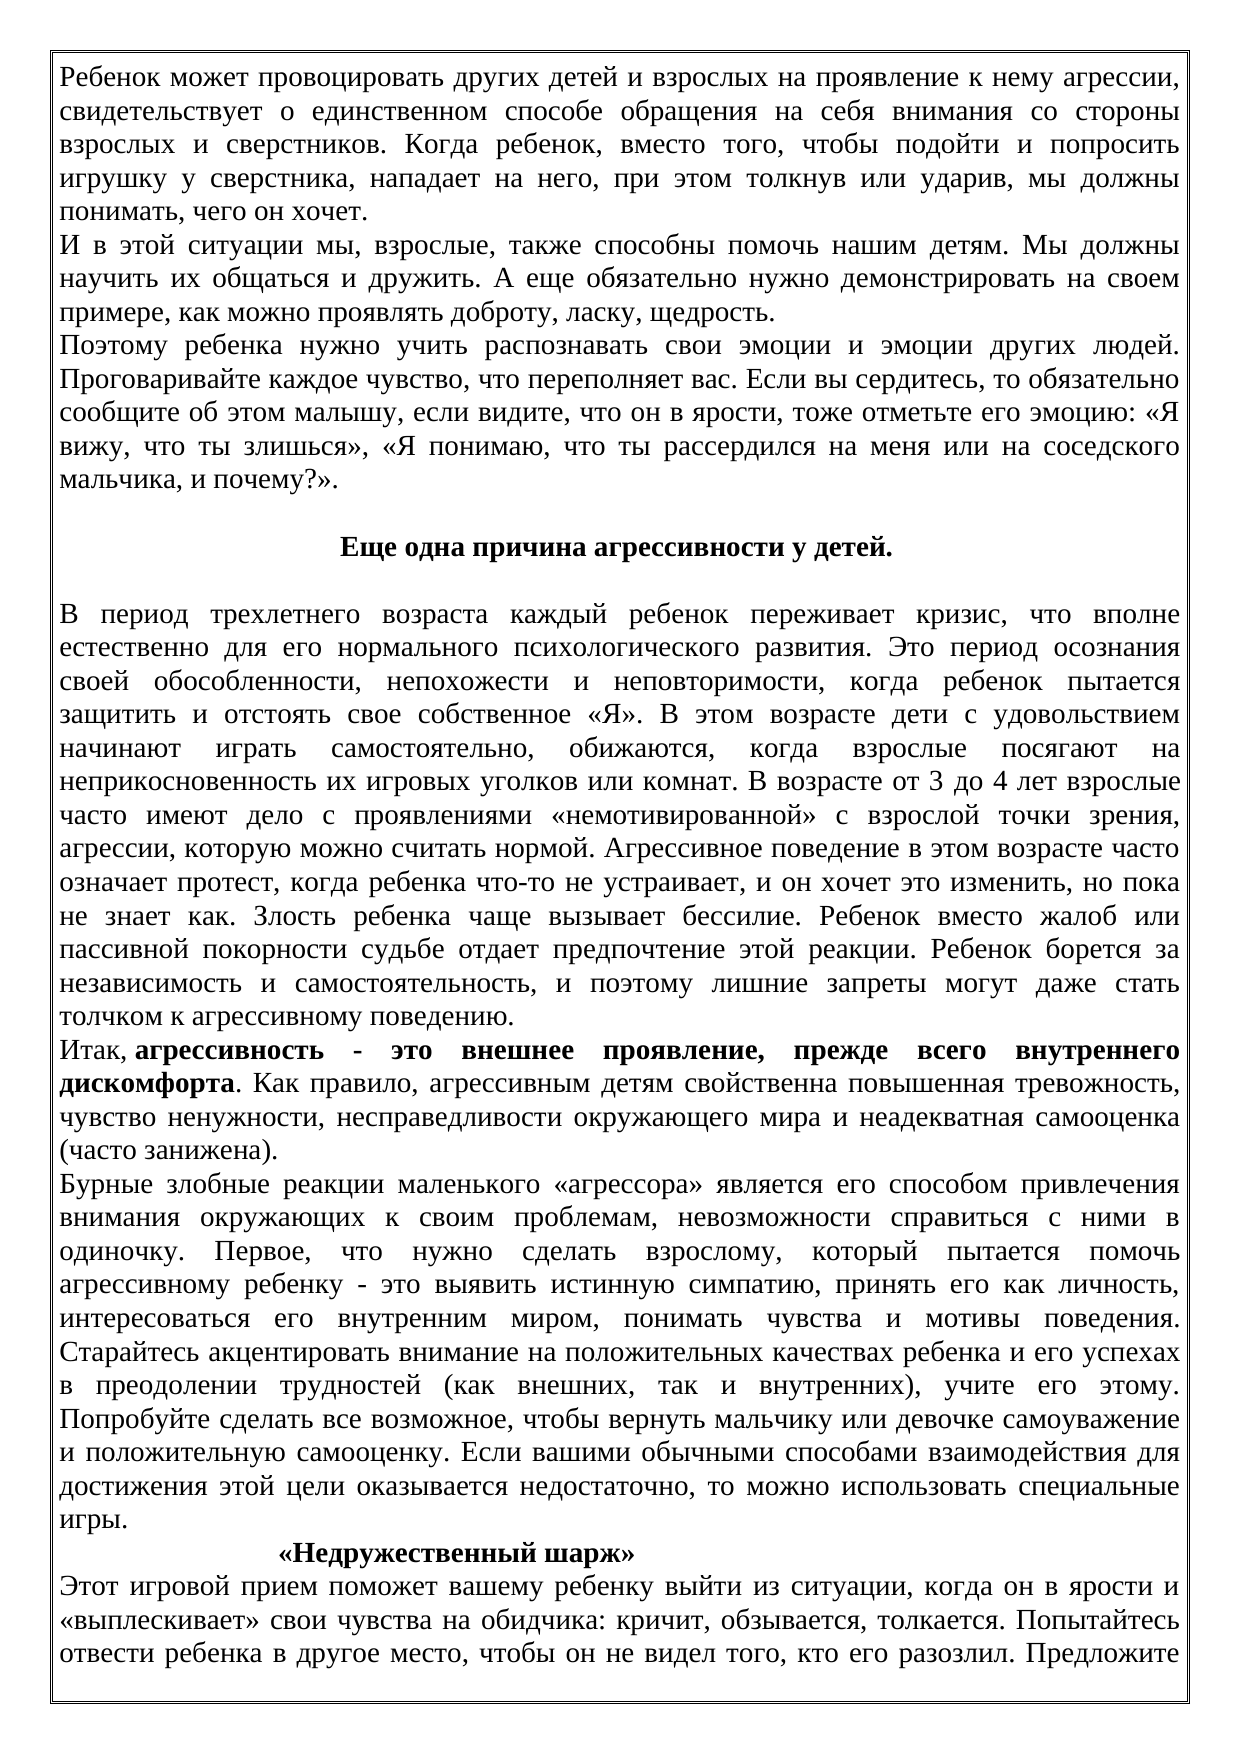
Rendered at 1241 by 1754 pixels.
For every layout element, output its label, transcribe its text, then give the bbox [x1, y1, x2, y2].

text Ребенок может провоцировать других детей и взрослых на проявление к нему агрессии, свидетельствует о единственном способе обращения на себя внимания со стороны взрослых и сверстников. Когда ребенок, вместо того, чтобы подойти и попросить игрушку у сверстника, нападает на него, при этом толкнув или ударив, мы должны понимать, чего он хочет. [59, 59, 1181, 227]
text Поэтому ребенка нужно учить распознавать свои эмоции и эмоции других людей. Проговаривайте каждое чувство, что переполняет вас. Если вы сердитесь, то обязательно сообщите об этом малышу, если видите, что он в ярости, тоже отметьте его эмоцию: «Я вижу, что ты злишься», «Я понимаю, что ты рассердился на меня или на соседского мальчика, и почему?». [59, 327, 1181, 495]
text И в этой ситуации мы, взрослые, также способны помочь нашим детям. Мы должны научить их общаться и дружить. А еще обязательно нужно демонстрировать на своем примере, как можно проявлять доброту, ласку, щедрость. [59, 227, 1181, 327]
text Бурные злобные реакции маленького «агрессора» является его способом привлечения внимания окружающих к своим проблемам, невозможности справиться с ними в одиночку. Первое, что нужно сделать взрослому, который пытается помочь агрессивному ребенку - это выявить истинную симпатию, принять его как личность, интересоваться его внутренним миром, понимать чувства и мотивы поведения. Старайтесь акцентировать внимание на положительных качествах ребенка и его успехах в преодолении трудностей (как внешних, так и внутренних), учите его этому. Попробуйте сделать все возможное, чтобы вернуть мальчику или девочке самоуважение и положительную самооценку. Если вашими обычными способами взаимодействия для достижения этой цели оказывается недостаточно, то можно использовать специальные игры. [59, 1166, 1181, 1535]
text «Недружественный шарж» [59, 1535, 1181, 1568]
text Еще одна причина агрессивности у детей. [59, 529, 1181, 562]
text Итак, агрессивность - это внешнее проявление, прежде всего внутреннего дискомфорта. Как правило, агрессивным детям свойственна повышенная тревожность, чувство ненужности, несправедливости окружающего мира и неадекватная самооценка (часто занижена). [59, 1032, 1181, 1166]
text В период трехлетнего возраста каждый ребенок переживает кризис, что вполне естественно для его нормального психологического развития. Это период осознания своей обособленности, непохожести и неповторимости, когда ребенок пытается защитить и отстоять свое собственное «Я». В этом возрасте дети с удовольствием начинают играть самостоятельно, обижаются, когда взрослые посягают на неприкосновенность их игровых уголков или комнат. В возрасте от 3 ​​до 4 лет взрослые часто имеют дело с проявлениями «немотивированной» с взрослой точки зрения, агрессии, которую можно считать нормой. Агрессивное поведение в этом возрасте часто означает протест, когда ребенка что-то не устраивает, и он хочет это изменить, но пока не знает как. Злость ребенка чаще вызывает бессилие. Ребенок вместо жалоб или пассивной покорности судьбе отдает предпочтение этой реакции. Ребенок борется за независимость и самостоятельность, и поэтому лишние запреты могут даже стать толчком к агрессивному поведению. [59, 596, 1181, 1032]
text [59, 1568, 1181, 1669]
